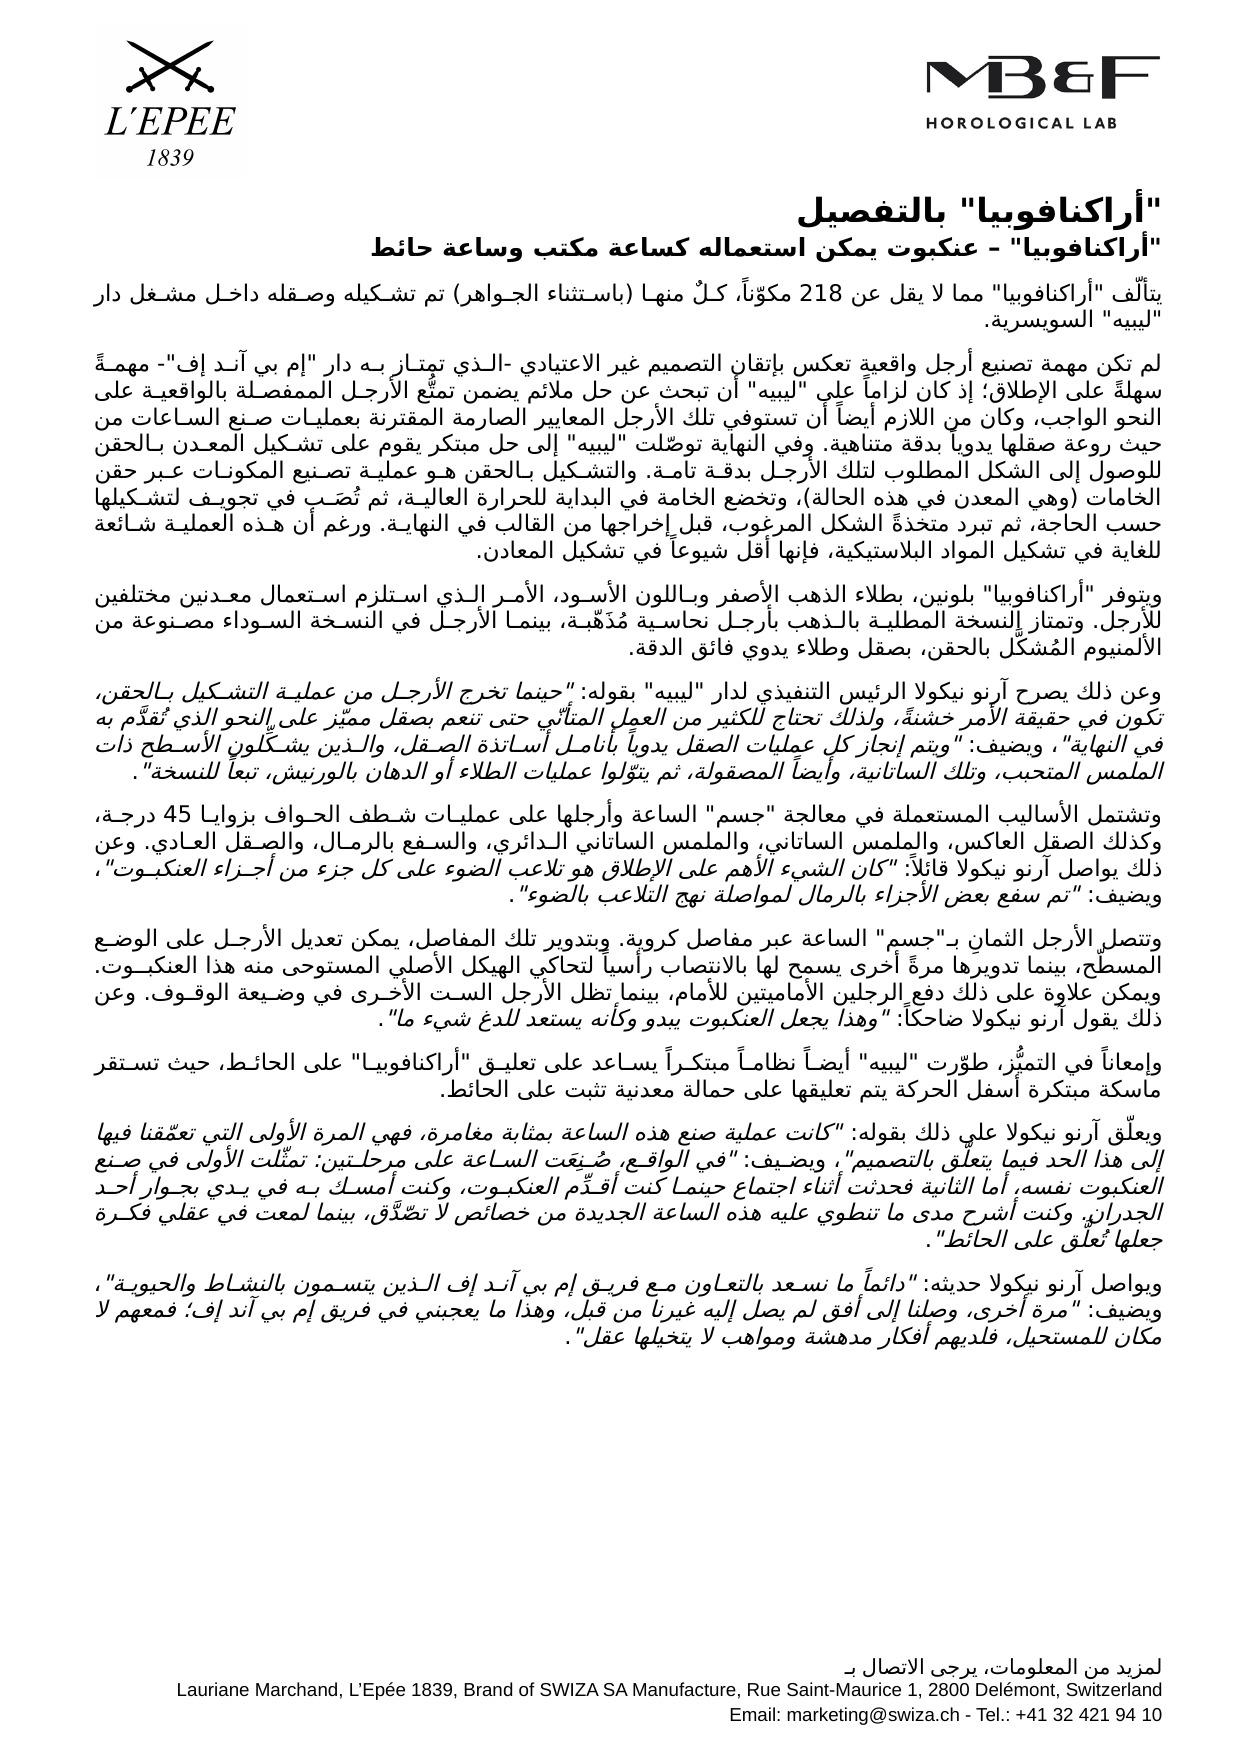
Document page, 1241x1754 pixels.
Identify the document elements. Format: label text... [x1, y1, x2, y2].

text ويعلّق آرنو نيكولا على ذلك بقوله: "كانت عملية صنع هذه الساعة بمثابة مغامرة، فهي المرة الأولى التي تعمّقنا فيها إلى هذا الحد فيما يتعلّق بالتصميم"، ويضيف: "في الواقع، صُنِعَت الساعة على مرحلتين: تمثّلت الأولى في صنع العنكبوت نفسه، أما الثانية فحدثت أثناء اجتماع حينما كنت أقدِّم العنكبوت، وكنت أمسك به في يدي بجوار أحد الجدران. وكنت أشرح مدى ما تنطوي عليه هذه الساعة الجديدة من خصائص لا تصّدَّق، بينما لمعت في عقلي فكرة جعلها تُعلَّق على الحائط". [94, 1119, 1162, 1253]
text ويتوفر "أراكنافوبيا" بلونين، بطلاء الذهب الأصفر وباللون الأسود، الأمر الذي استلزم استعمال معدنين مختلفين للأرجل. وتمتاز النسخة المطلية بالذهب بأرجل نحاسية مُذَهّبة، بينما الأرجل في النسخة السوداء مصنوعة من الألمنيوم المُشكَّل بالحقن، بصقل وطلاء يدوي فائق الدقة. [94, 581, 1162, 661]
text وإمعاناً في التميُّز، طوّرت "ليبيه" أيضاً نظاماً مبتكراً يساعد على تعليق "أراكنافوبيا" على الحائط، حيث تستقر ماسكة مبتكرة أسفل الحركة يتم تعليقها على حمالة معدنية تثبت على الحائط. [94, 1049, 1162, 1102]
text وتشتمل الأساليب المستعملة في معالجة "جسم" الساعة وأرجلها على عمليات شطف الحواف بزوايا 45 درجة، وكذلك الصقل العاكس، والملمس الساتاني، والملمس الساتاني الدائري، والسفع بالرمال، والصقل العادي. وعن ذلك يواصل آرنو نيكولا قائلاً: "كان الشيء الأهم على الإطلاق هو تلاعب الضوء على كل جزء من أجزاء العنكبوت"، ويضيف: "تم سفع بعض الأجزاء بالرمال لمواصلة نهج التلاعب بالضوء". [94, 802, 1162, 908]
picture [925, 44, 1163, 134]
text "أراكنافوبيا" بالتفصيل [94, 192, 1162, 231]
text ويواصل آرنو نيكولا حديثه: "دائماً ما نسعد بالتعاون مع فريق إم بي آند إف الذين يتسمون بالنشاط والحيوية"، ويضيف: "مرة أخرى، وصلنا إلى أفق لم يصل إليه غيرنا من قبل، وهذا ما يعجبني في فريق إم بي آند إف؛ فمعهم لا مكان للمستحيل، فلديهم أفكار مدهشة ومواهب لا يتخيلها عقل". [94, 1270, 1162, 1350]
text وتتصل الأرجل الثمانِ بـ"جسم" الساعة عبر مفاصل كروية. وبتدوير تلك المفاصل، يمكن تعديل الأرجل على الوضع المسطّح، بينما تدويرها مرةً أخرى يسمح لها بالانتصاب رأسياً لتحاكي الهيكل الأصلي المستوحى منه هذا العنكبوت. ويمكن علاوة على ذلك دفع الرجلين الأماميتين للأمام، بينما تظل الأرجل الست الأخرى في وضيعة الوقوف. وعن ذلك يقول آرنو نيكولا ضاحكاً: "وهذا يجعل العنكبوت يبدو وكأنه يستعد للدغ شيء ما". [94, 925, 1162, 1032]
text يتألّف "أراكنافوبيا" مما لا يقل عن 218 مكوّناً، كلٌ منها (باستثناء الجواهر) تم تشكيله وصقله داخل مشغل دار "ليبيه" السويسرية. [94, 280, 1162, 333]
text وعن ذلك يصرح آرنو نيكولا الرئيس التنفيذي لدار "ليبيه" بقوله: "حينما تخرج الأرجل من عملية التشكيل بالحقن، تكون في حقيقة الأمر خشنةً، ولذلك تحتاج للكثير من العمل المتأنّي حتى تنعم بصقل مميّز على النحو الذي تُقدَّم به في النهاية"، ويضيف: "ويتم إنجاز كل عمليات الصقل يدوياً بأنامل أساتذة الصقل، والذين يشكِّلون الأسطح ذات الملمس المتحبب، وتلك الساتانية، وأيضاً المصقولة، ثم يتوّلوا عمليات الطلاء أو الدهان بالورنيش، تبعاً للنسخة". [94, 678, 1162, 784]
picture [93, 26, 247, 180]
text "أراكنافوبيا" – عنكبوت يمكن استعماله كساعة مكتب وساعة حائط [94, 234, 1162, 263]
text لم تكن مهمة تصنيع أرجل واقعية تعكس بإتقان التصميم غير الاعتيادي -الذي تمتاز به دار "إم بي آند إف"- مهمةً سهلةً على الإطلاق؛ إذ كان لزاماً على "ليبيه" أن تبحث عن حل ملائم يضمن تمتُّع الأرجل الممفصلة بالواقعية على النحو الواجب، وكان من اللازم أيضاً أن تستوفي تلك الأرجل المعايير الصارمة المقترنة بعمليات صنع الساعات من حيث روعة صقلها يدوياً بدقة متناهية. وفي النهاية توصّلت "ليبيه" إلى حل مبتكر يقوم على تشكيل المعدن بالحقن للوصول إلى الشكل المطلوب لتلك الأرجل بدقة تامة. والتشكيل بالحقن هو عملية تصنيع المكونات عبر حقن الخامات (وهي المعدن في هذه الحالة)، وتخضع الخامة في البداية للحرارة العالية، ثم تُصَب في تجويف لتشكيلها حسب الحاجة، ثم تبرد متخذةً الشكل المرغوب، قبل إخراجها من القالب في النهاية. ورغم أن هذه العملية شائعة للغاية في تشكيل المواد البلاستيكية، فإنها أقل شيوعاً في تشكيل المعادن. [94, 350, 1162, 564]
